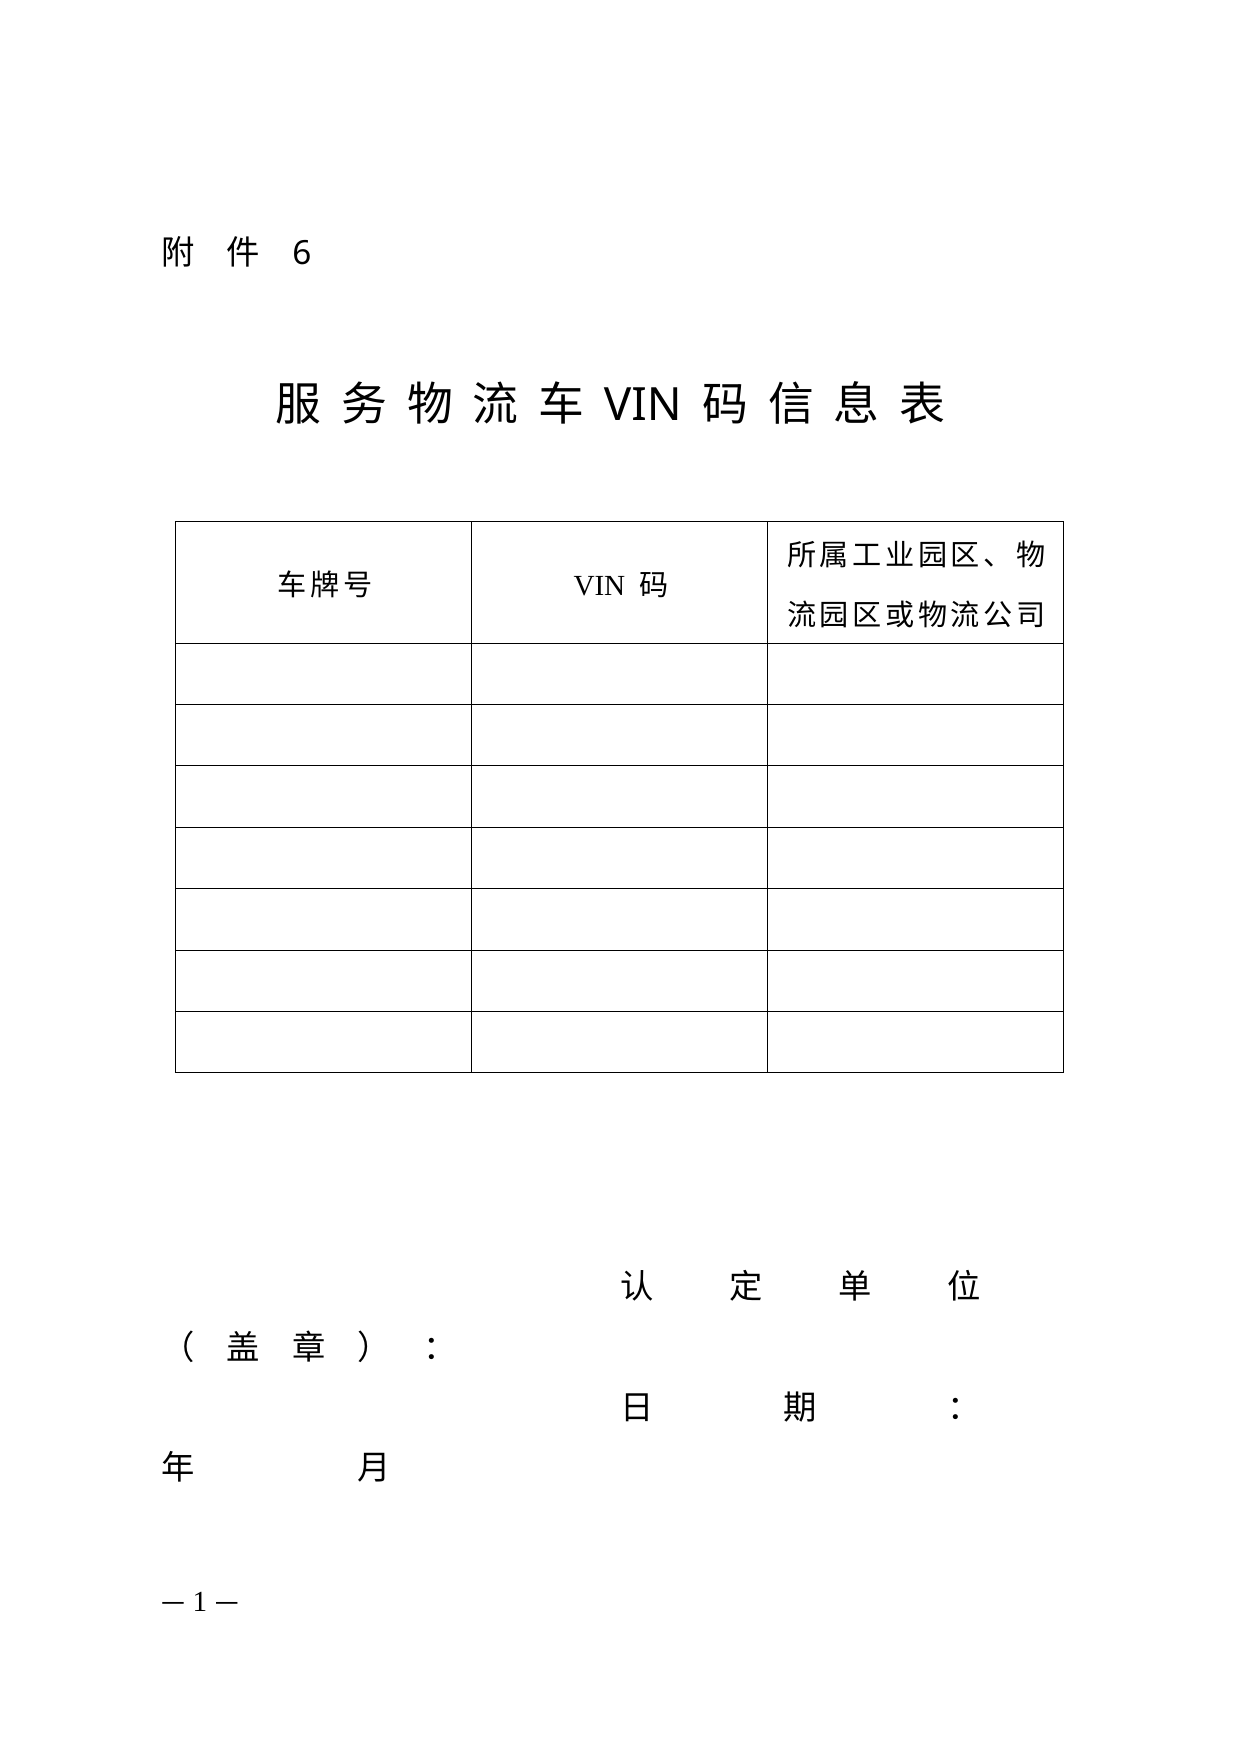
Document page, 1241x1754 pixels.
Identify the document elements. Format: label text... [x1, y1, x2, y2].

table_cell [768, 766, 1063, 827]
table_cell [472, 766, 767, 827]
table_cell [176, 951, 471, 1011]
text 附件6 [161, 219, 1079, 280]
text 日期： 年 月 [161, 1375, 1013, 1495]
table_cell [176, 766, 471, 827]
table_cell [472, 951, 767, 1011]
table_cell [176, 889, 471, 949]
table_cell [472, 828, 767, 888]
text 认定单位（盖章）： [161, 1254, 1013, 1375]
table_cell [176, 644, 471, 704]
table_cell [472, 1012, 767, 1072]
text 服务物流车VIN码信息表 [161, 340, 1079, 461]
table_cell [768, 951, 1063, 1011]
table_cell [768, 705, 1063, 765]
table_cell [176, 705, 471, 765]
table_cell [768, 828, 1063, 888]
table_header 车牌号 [176, 522, 471, 643]
table_cell [472, 644, 767, 704]
table_cell [768, 889, 1063, 949]
table_cell [768, 1012, 1063, 1072]
table_header 所属工业园区、物流园区或物流公司 [768, 522, 1063, 643]
table_cell [472, 705, 767, 765]
table_cell [176, 1012, 471, 1072]
table_cell [768, 644, 1063, 704]
table_cell [176, 828, 471, 888]
table_cell [472, 889, 767, 949]
table_header VIN码 [472, 522, 767, 643]
